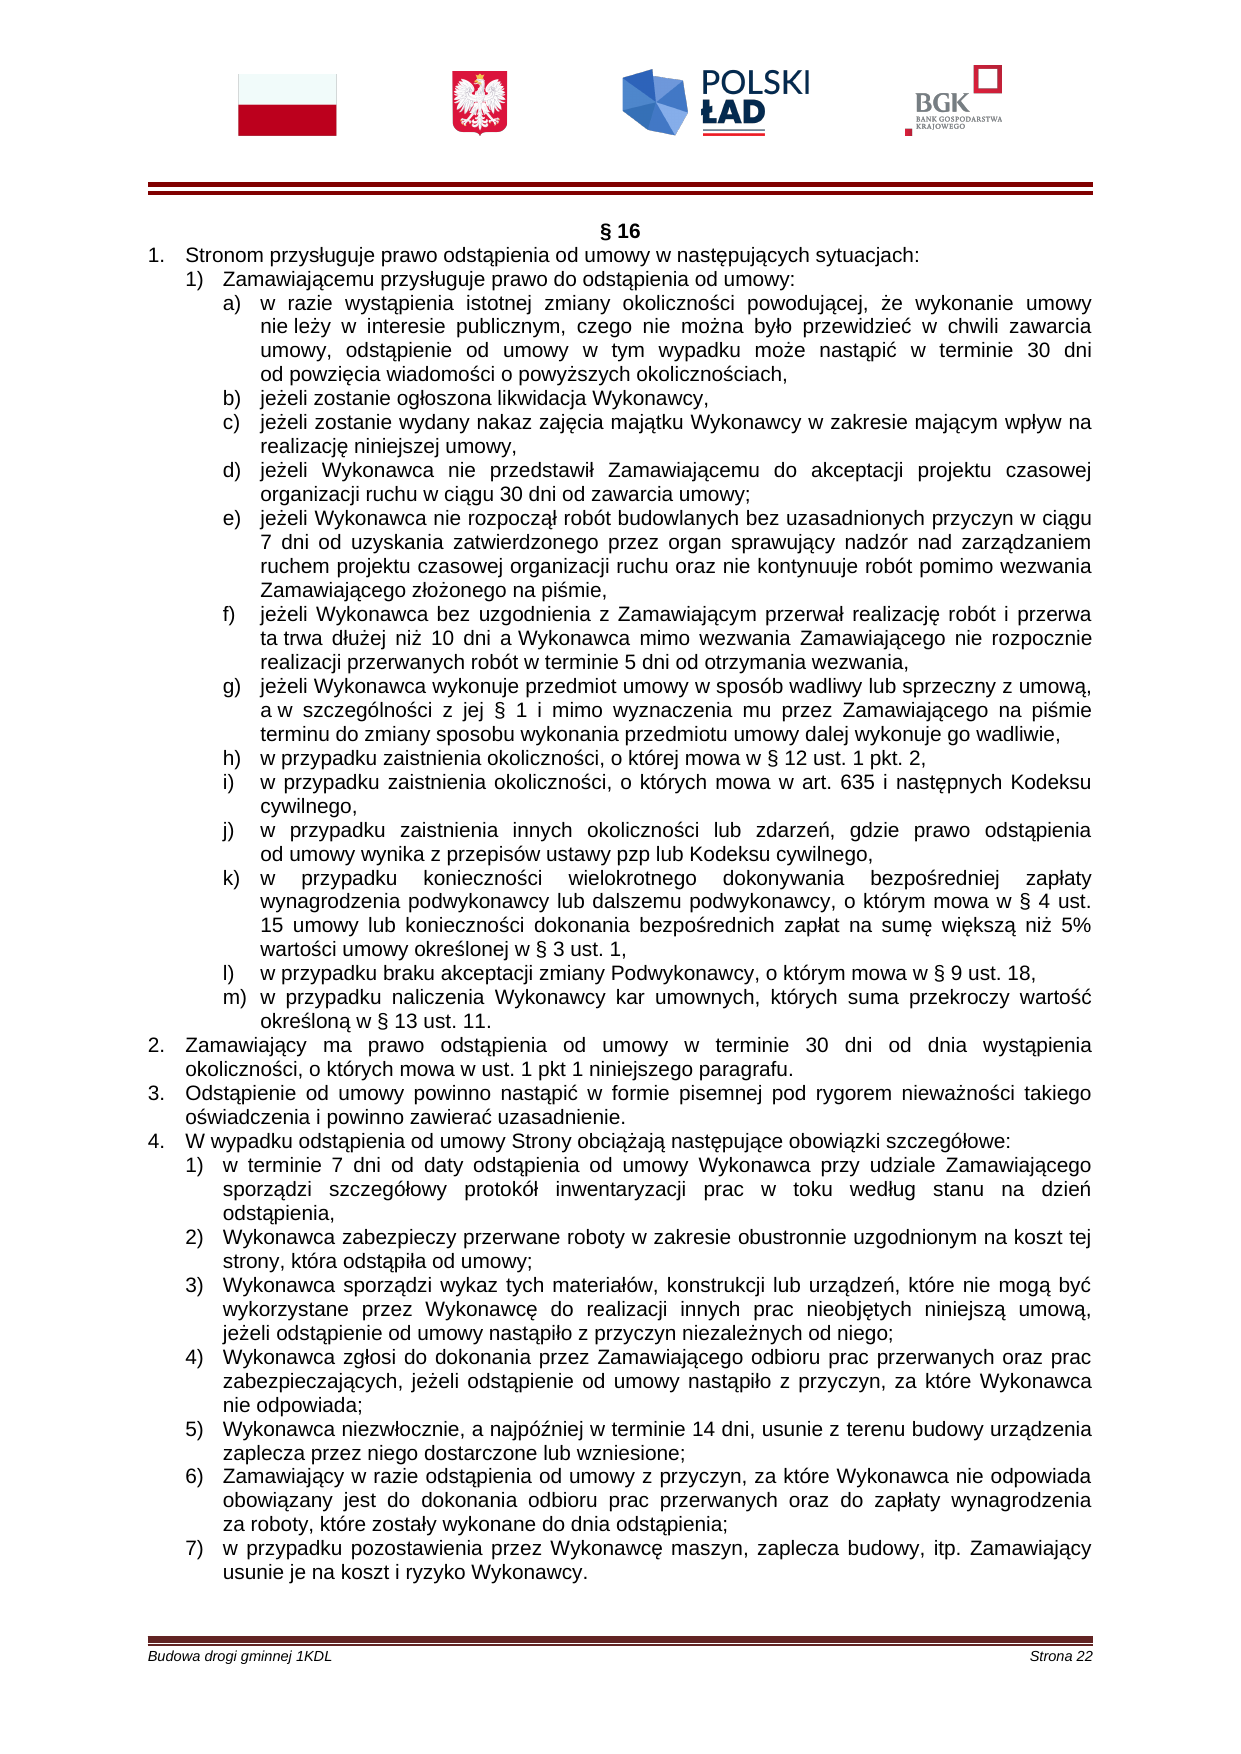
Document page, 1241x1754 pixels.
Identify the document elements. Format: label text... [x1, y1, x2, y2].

list Odstąpienie od umowy powinno nastąpić w formie pisemnej pod rygorem nieważności takiego oświadczenia i powinno zawierać uzasadnienie. [148, 1081, 1093, 1129]
list Wykonawca niezwłocznie, a najpóźniej w terminie 14 dni, usunie z terenu budowy urządzenia zaplecza przez niego dostarczone lub wzniesione; [185, 1416, 1093, 1464]
list W wypadku odstąpienia od umowy Strony obciążają następujące obowiązki szczegółowe: [148, 1129, 1093, 1153]
list w przypadku braku akceptacji zmiany Podwykonawcy, o którym mowa w § 9 ust. 18, [223, 961, 1093, 985]
list w razie wystąpienia istotnej zmiany okoliczności powodującej, że wykonanie umowy nie leży w interesie publicznym, czego nie można było przewidzieć w chwili zawarcia umowy, odstąpienie od umowy w tym wypadku może nastąpić w terminie 30 dni od powzięcia wiadomości o powyższych okolicznościach, [223, 290, 1093, 386]
list w przypadku zaistnienia innych okoliczności lub zdarzeń, gdzie prawo odstąpienia od umowy wynika z przepisów ustawy pzp lub Kodeksu cywilnego, [223, 817, 1093, 865]
list Zamawiającemu przysługuje prawo do odstąpienia od umowy: [185, 266, 1093, 290]
list jeżeli zostanie wydany nakaz zajęcia majątku Wykonawcy w zakresie mającym wpływ na realizację niniejszej umowy, [223, 410, 1093, 458]
list w przypadku zaistnienia okoliczności, o których mowa w art. 635 i następnych Kodeksu cywilnego, [223, 769, 1093, 817]
text § 16 [148, 218, 1093, 242]
list Wykonawca zabezpieczy przerwane roboty w zakresie obustronnie uzgodnionym na koszt tej strony, która odstąpiła od umowy; [185, 1225, 1093, 1273]
list Zamawiający ma prawo odstąpienia od umowy w terminie 30 dni od dnia wystąpienia okoliczności, o których mowa w ust. 1 pkt 1 niniejszego paragrafu. [148, 1033, 1093, 1081]
picture [622, 69, 809, 136]
list w przypadku konieczności wielokrotnego dokonywania bezpośredniej zapłaty wynagrodzenia podwykonawcy lub dalszemu podwykonawcy, o którym mowa w § 4 ust. 15 umowy lub konieczności dokonania bezpośrednich zapłat na sumę większą niż 5% wartości umowy określonej w § 3 ust. 1, [223, 865, 1093, 961]
picture [452, 71, 508, 136]
list jeżeli Wykonawca nie przedstawił Zamawiającemu do akceptacji projektu czasowej organizacji ruchu w ciągu 30 dni od zawarcia umowy; [223, 458, 1093, 506]
picture [905, 65, 1002, 136]
list Wykonawca sporządzi wykaz tych materiałów, konstrukcji lub urządzeń, które nie mogą być wykorzystane przez Wykonawcę do realizacji innych prac nieobjętych niniejszą umową, jeżeli odstąpienie od umowy nastąpiło z przyczyn niezależnych od niego; [185, 1273, 1093, 1344]
list jeżeli Wykonawca wykonuje przedmiot umowy w sposób wadliwy lub sprzeczny z umową, a w szczególności z jej § 1 i mimo wyznaczenia mu przez Zamawiającego na piśmie terminu do zmiany sposobu wykonania przedmiotu umowy dalej wykonuje go wadliwie, [223, 674, 1093, 746]
list Wykonawca zgłosi do dokonania przez Zamawiającego odbioru prac przerwanych oraz prac zabezpieczających, jeżeli odstąpienie od umowy nastąpiło z przyczyn, za które Wykonawca nie odpowiada; [185, 1344, 1093, 1416]
list w terminie 7 dni od daty odstąpienia od umowy Wykonawca przy udziale Zamawiającego sporządzi szczegółowy protokół inwentaryzacji prac w toku według stanu na dzień odstąpienia, [185, 1153, 1093, 1225]
list jeżeli zostanie ogłoszona likwidacja Wykonawcy, [223, 386, 1093, 410]
list jeżeli Wykonawca nie rozpoczął robót budowlanych bez uzasadnionych przyczyn w ciągu 7 dni od uzyskania zatwierdzonego przez organ sprawujący nadzór nad zarządzaniem ruchem projektu czasowej organizacji ruchu oraz nie kontynuuje robót pomimo wezwania Zamawiającego złożonego na piśmie, [223, 506, 1093, 602]
list jeżeli Wykonawca bez uzgodnienia z Zamawiającym przerwał realizację robót i przerwa ta trwa dłużej niż 10 dni a Wykonawca mimo wezwania Zamawiającego nie rozpocznie realizacji przerwanych robót w terminie 5 dni od otrzymania wezwania, [223, 602, 1093, 674]
list w przypadku naliczenia Wykonawcy kar umownych, których suma przekroczy wartość określoną w § 13 ust. 11. [223, 985, 1093, 1033]
list w przypadku zaistnienia okoliczności, o której mowa w § 12 ust. 1 pkt. 2, [223, 746, 1093, 769]
picture [238, 74, 337, 136]
list Zamawiający w razie odstąpienia od umowy z przyczyn, za które Wykonawca nie odpowiada obowiązany jest do dokonania odbioru prac przerwanych oraz do zapłaty wynagrodzenia za roboty, które zostały wykonane do dnia odstąpienia; [185, 1464, 1093, 1536]
list Stronom przysługuje prawo odstąpienia od umowy w następujących sytuacjach: [148, 242, 1093, 266]
list w przypadku pozostawienia przez Wykonawcę maszyn, zaplecza budowy, itp. Zamawiający usunie je na koszt i ryzyko Wykonawcy. [185, 1536, 1093, 1584]
